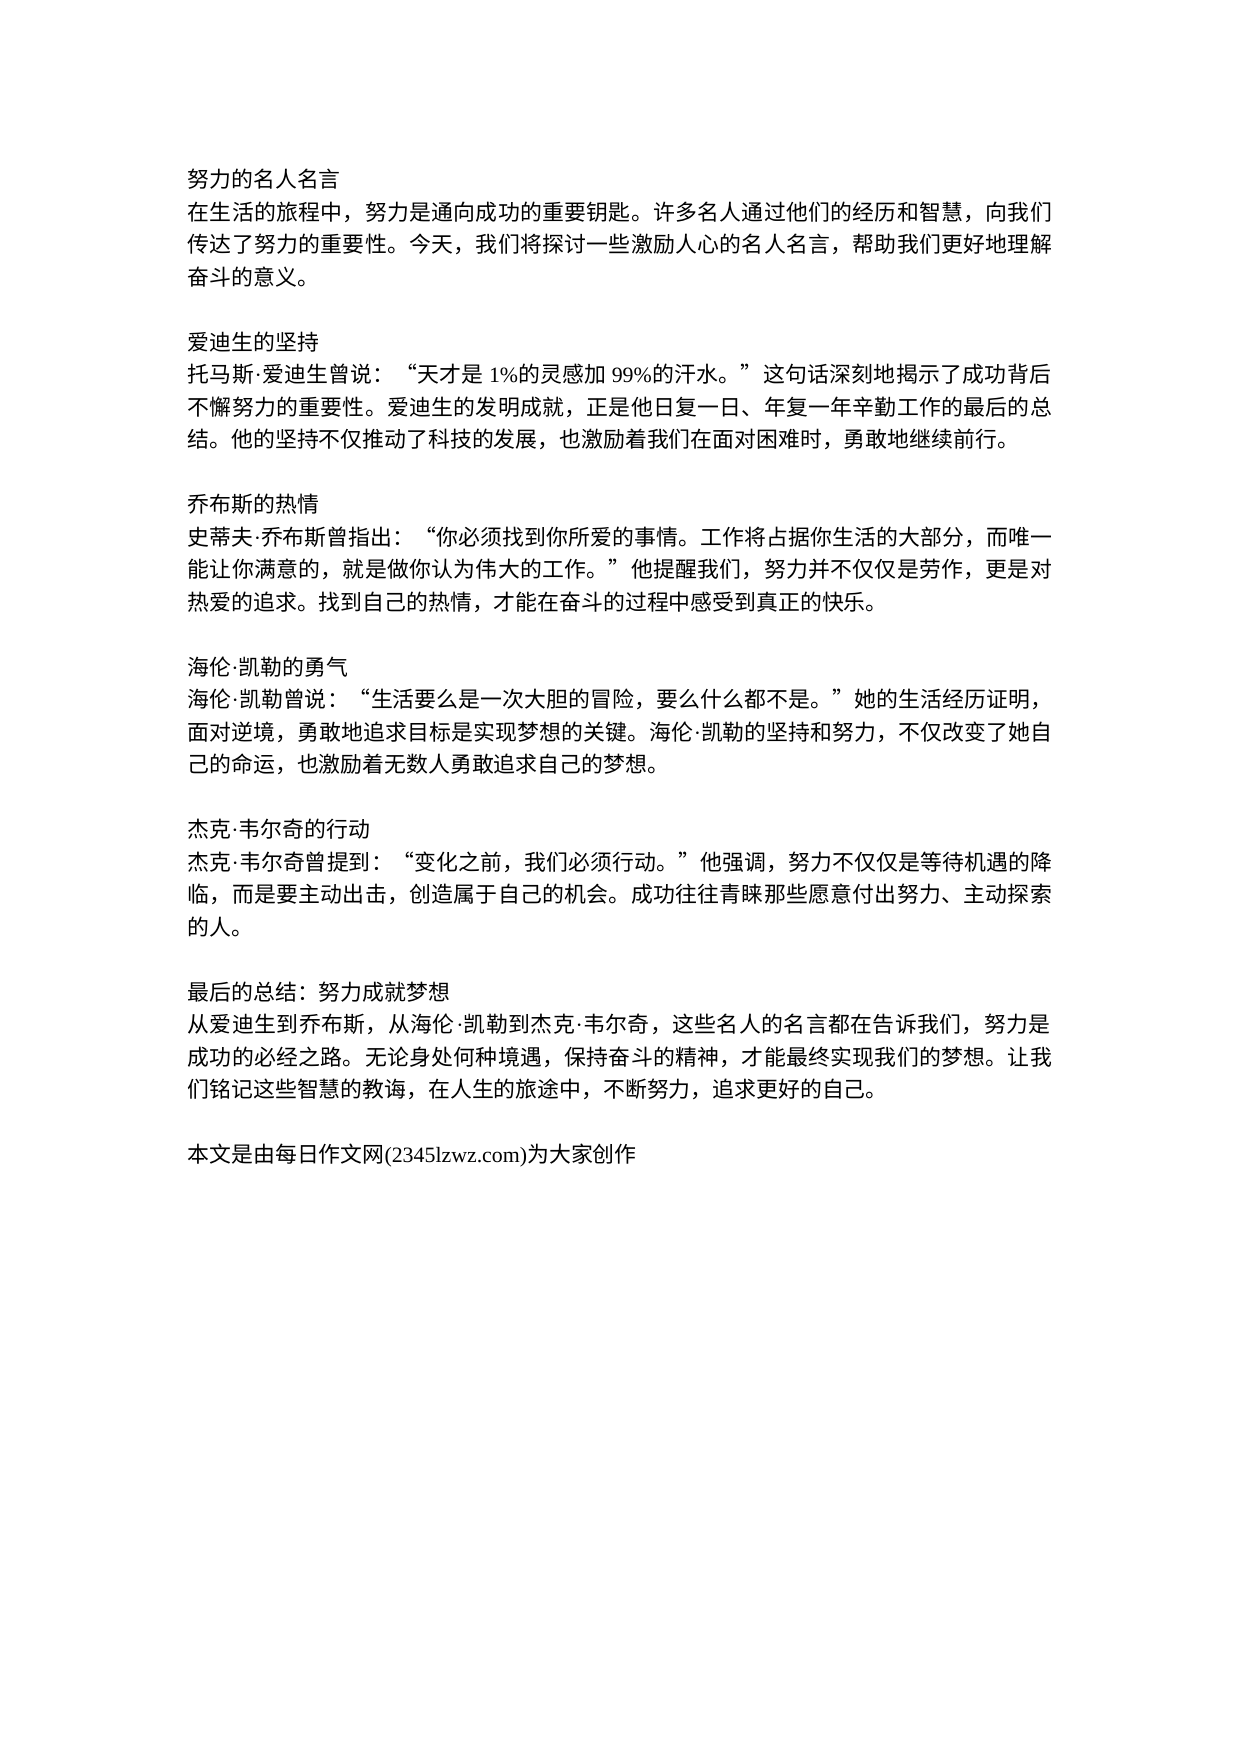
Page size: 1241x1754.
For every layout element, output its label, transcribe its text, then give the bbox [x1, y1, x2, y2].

text 海伦·凯勒曾说：“生活要么是一次大胆的冒险，要么什么都不是。”她的生活经历证明，面对逆境，勇敢地追求目标是实现梦想的关键。海伦·凯勒的坚持和努力，不仅改变了她自己的命运，也激励着无数人勇敢追求自己的梦想。 [187, 682, 1053, 779]
text 杰克·韦尔奇曾提到：“变化之前，我们必须行动。”他强调，努力不仅仅是等待机遇的降临，而是要主动出击，创造属于自己的机会。成功往往青睐那些愿意付出努力、主动探索的人。 [187, 844, 1053, 942]
text 从爱迪生到乔布斯，从海伦·凯勒到杰克·韦尔奇，这些名人的名言都在告诉我们，努力是成功的必经之路。无论身处何种境遇，保持奋斗的精神，才能最终实现我们的梦想。让我们铭记这些智慧的教诲，在人生的旅途中，不断努力，追求更好的自己。 [187, 1007, 1053, 1104]
text 乔布斯的热情 [187, 487, 1053, 519]
text 史蒂夫·乔布斯曾指出：“你必须找到你所爱的事情。工作将占据你生活的大部分，而唯一能让你满意的，就是做你认为伟大的工作。”他提醒我们，努力并不仅仅是劳作，更是对热爱的追求。找到自己的热情，才能在奋斗的过程中感受到真正的快乐。 [187, 519, 1053, 617]
text 爱迪生的坚持 [187, 324, 1053, 357]
text 海伦·凯勒的勇气 [187, 649, 1053, 682]
text 在生活的旅程中，努力是通向成功的重要钥匙。许多名人通过他们的经历和智慧，向我们传达了努力的重要性。今天，我们将探讨一些激励人心的名人名言，帮助我们更好地理解奋斗的意义。 [187, 194, 1053, 292]
text 本文是由每日作文网(2345lzwz.com)为大家创作 [187, 1137, 1053, 1169]
text 托马斯·爱迪生曾说：“天才是1%的灵感加99%的汗水。”这句话深刻地揭示了成功背后不懈努力的重要性。爱迪生的发明成就，正是他日复一日、年复一年辛勤工作的最后的总结。他的坚持不仅推动了科技的发展，也激励着我们在面对困难时，勇敢地继续前行。 [187, 357, 1053, 454]
text 杰克·韦尔奇的行动 [187, 812, 1053, 844]
text 最后的总结：努力成就梦想 [187, 974, 1053, 1007]
text 努力的名人名言 [187, 162, 1053, 194]
